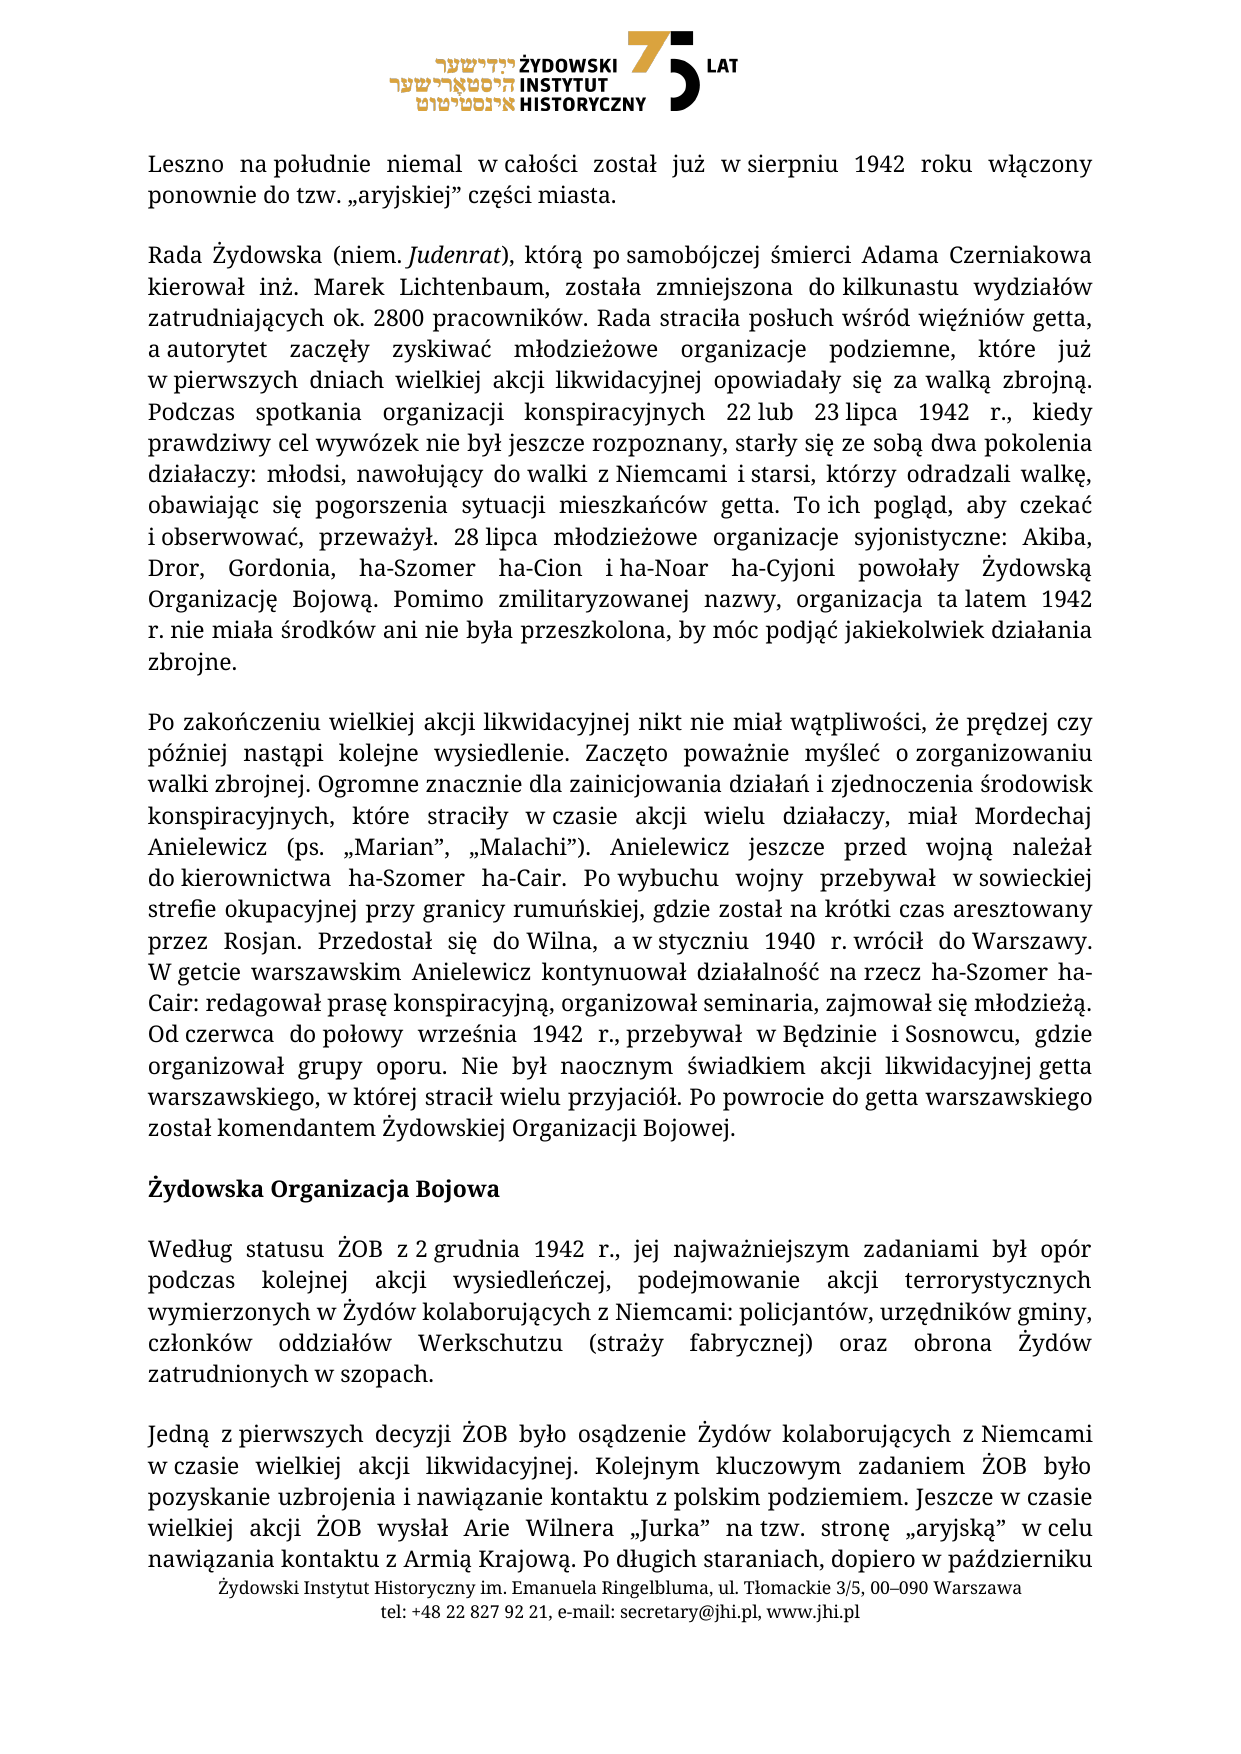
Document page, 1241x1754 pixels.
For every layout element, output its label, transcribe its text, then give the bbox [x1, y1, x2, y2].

text Rada Żydowska (niem. Judenrat), którą po samobójczej śmierci Adama Czerniakowa kierował inż. Marek Lichtenbaum, została zmniejszona do kilkunastu wydziałów zatrudniających ok. 2800 pracowników. Rada straciła posłuch wśród więźniów getta, a autorytet zaczęły zyskiwać młodzieżowe organizacje podziemne, które już w pierwszych dniach wielkiej akcji likwidacyjnej opowiadały się za walką zbrojną. Podczas spotkania organizacji konspiracyjnych 22 lub 23 lipca 1942 r., kiedy prawdziwy cel wywózek nie był jeszcze rozpoznany, starły się ze sobą dwa pokolenia działaczy: młodsi, nawołujący do walki z Niemcami i starsi, którzy odradzali walkę, obawiając się pogorszenia sytuacji mieszkańców getta. To ich pogląd, aby czekać i obserwować, przeważył. 28 lipca młodzieżowe organizacje syjonistyczne: Akiba, Dror, Gordonia, ha-Szomer ha-Cion i ha-Noar ha-Cyjoni powołały Żydowską Organizację Bojową. Pomimo zmilitaryzowanej nazwy, organizacja ta latem 1942 r. nie miała środków ani nie była przeszkolona, by móc podjąć jakiekolwiek działania zbrojne. [148, 239, 1093, 677]
text Po zakończeniu wielkiej akcji likwidacyjnej nikt nie miał wątpliwości, że prędzej czy później nastąpi kolejne wysiedlenie. Zaczęto poważnie myśleć o zorganizowaniu walki zbrojnej. Ogromne znacznie dla zainicjowania działań i zjednoczenia środowisk konspiracyjnych, które straciły w czasie akcji wielu działaczy, miał Mordechaj Anielewicz (ps. „Marian”, „Malachi”). Anielewicz jeszcze przed wojną należał do kierownictwa ha-Szomer ha-Cair. Po wybuchu wojny przebywał w sowieckiej strefie okupacyjnej przy granicy rumuńskiej, gdzie został na krótki czas aresztowany przez Rosjan. Przedostał się do Wilna, a w styczniu 1940 r. wrócił do Warszawy. W getcie warszawskim Anielewicz kontynuował działalność na rzecz ha-Szomer ha-Cair: redagował prasę konspiracyjną, organizował seminaria, zajmował się młodzieżą. Od czerwca do połowy września 1942 r., przebywał w Będzinie i Sosnowcu, gdzie organizował grupy oporu. Nie był naocznym świadkiem akcji likwidacyjnej getta warszawskiego, w której stracił wielu przyjaciół. Po powrocie do getta warszawskiego został komendantem Żydowskiej Organizacji Bojowej. [148, 706, 1093, 1143]
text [148, 1418, 1093, 1575]
text Według statusu ŻOB z 2 grudnia 1942 r., jej najważniejszym zadaniami był opór podczas kolejnej akcji wysiedleńczej, podejmowanie akcji terrorystycznych wymierzonych w Żydów kolaborujących z Niemcami: policjantów, urzędników gminy, członków oddziałów Werkschutzu (straży fabrycznej) oraz obrona Żydów zatrudnionych w szopach. [148, 1233, 1093, 1389]
text Żydowska Organizacja Bojowa [148, 1173, 1093, 1204]
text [148, 148, 1093, 210]
picture [389, 31, 738, 111]
